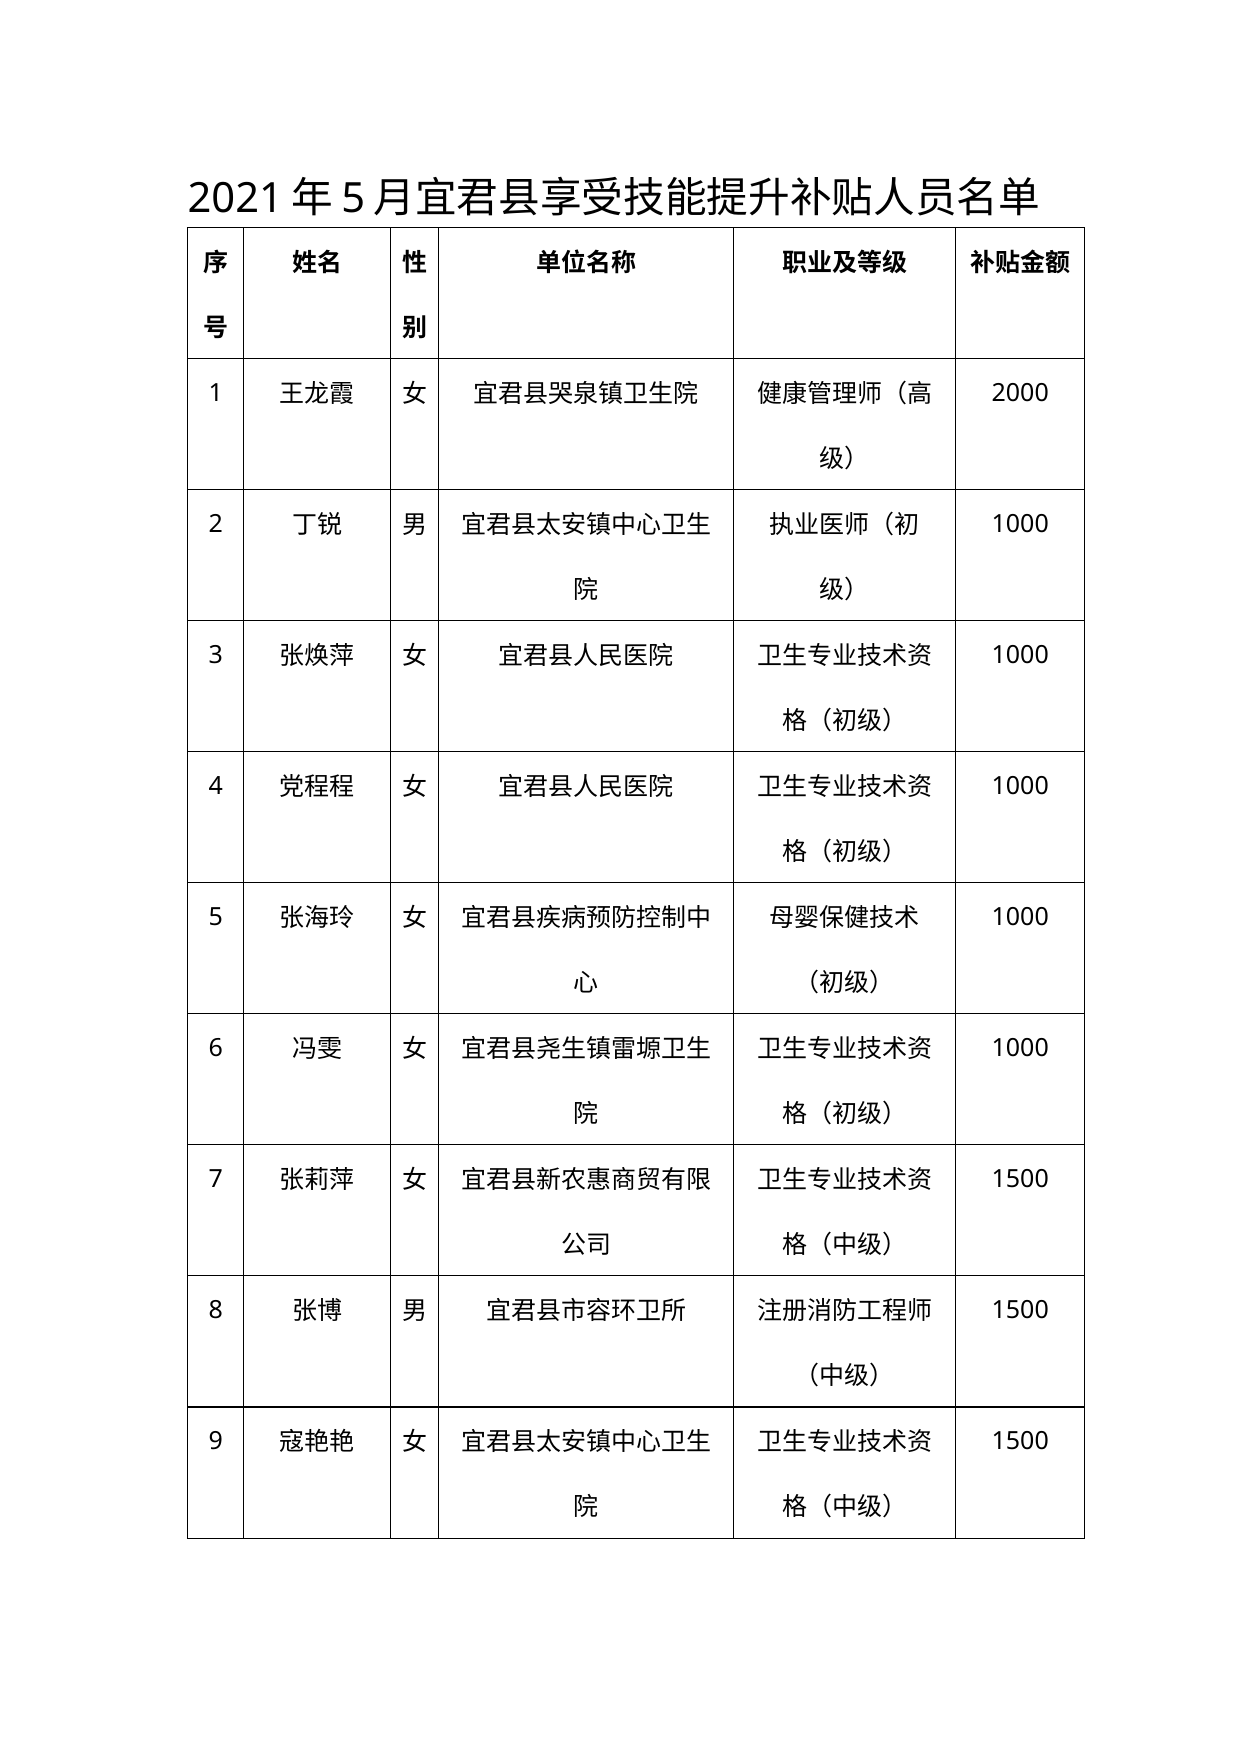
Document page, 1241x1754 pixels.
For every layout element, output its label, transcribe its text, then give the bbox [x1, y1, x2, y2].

table_cell 张焕萍 [244, 621, 390, 751]
table_cell 女 [391, 1145, 438, 1275]
table_cell 男 [391, 490, 438, 620]
table_cell 宜君县太安镇中心卫生院 [439, 1408, 733, 1537]
table_cell 1 [188, 359, 243, 489]
table_cell 张莉萍 [244, 1145, 390, 1275]
table_cell 丁锐 [244, 490, 390, 620]
table_cell 5 [188, 883, 243, 1013]
table_header 性 别 [391, 228, 438, 358]
table_cell 3 [188, 621, 243, 751]
table_cell 1500 [956, 1408, 1084, 1537]
table_cell 宜君县疾病预防控制中心 [439, 883, 733, 1013]
table_cell 4 [188, 752, 243, 882]
table_cell 宜君县尧生镇雷塬卫生院 [439, 1014, 733, 1144]
table_cell 冯雯 [244, 1014, 390, 1144]
table_header 序号 [188, 228, 243, 358]
table_header 补贴金额 [956, 228, 1084, 358]
table_cell 寇艳艳 [244, 1408, 390, 1537]
table_cell 卫生专业技术资格（初级） [734, 752, 955, 882]
table_cell 2 [188, 490, 243, 620]
table_cell 张海玲 [244, 883, 390, 1013]
table_cell 男 [391, 1276, 438, 1406]
table_cell 卫生专业技术资格（初级） [734, 621, 955, 751]
table_cell 1500 [956, 1145, 1084, 1275]
table_cell 1500 [956, 1276, 1084, 1406]
table_cell 宜君县市容环卫所 [439, 1276, 733, 1406]
table_cell 卫生专业技术资格（初级） [734, 1014, 955, 1144]
table_cell 健康管理师（高级） [734, 359, 955, 489]
table_cell 1000 [956, 490, 1084, 620]
table_cell 2000 [956, 359, 1084, 489]
table_cell 卫生专业技术资格（中级） [734, 1145, 955, 1275]
table_cell 宜君县新农惠商贸有限公司 [439, 1145, 733, 1275]
table_cell 宜君县人民医院 [439, 621, 733, 751]
table_cell 1000 [956, 621, 1084, 751]
table_cell 注册消防工程师（中级） [734, 1276, 955, 1406]
table_header 单位名称 [439, 228, 733, 358]
table_cell 张博 [244, 1276, 390, 1406]
table_cell 8 [188, 1276, 243, 1406]
table_cell 女 [391, 359, 438, 489]
table_header 姓名 [244, 228, 390, 358]
table_cell 6 [188, 1014, 243, 1144]
table_cell 执业医师（初级） [734, 490, 955, 620]
table_cell 宜君县太安镇中心卫生院 [439, 490, 733, 620]
table_cell 宜君县人民医院 [439, 752, 733, 882]
text 2021年5月宜君县享受技能提升补贴人员名单 [187, 162, 1053, 227]
table_cell 宜君县哭泉镇卫生院 [439, 359, 733, 489]
table_cell 7 [188, 1145, 243, 1275]
table_cell 王龙霞 [244, 359, 390, 489]
table_cell 女 [391, 1014, 438, 1144]
table_cell 1000 [956, 752, 1084, 882]
table_cell 1000 [956, 883, 1084, 1013]
table_header 职业及等级 [734, 228, 955, 358]
table_cell 女 [391, 883, 438, 1013]
table_cell 党程程 [244, 752, 390, 882]
table_cell 女 [391, 752, 438, 882]
table_cell 9 [188, 1408, 243, 1537]
table_cell 卫生专业技术资格（中级） [734, 1408, 955, 1537]
table_cell 女 [391, 621, 438, 751]
table_cell 1000 [956, 1014, 1084, 1144]
table_cell 女 [391, 1408, 438, 1537]
table_cell 母婴保健技术（初级） [734, 883, 955, 1013]
